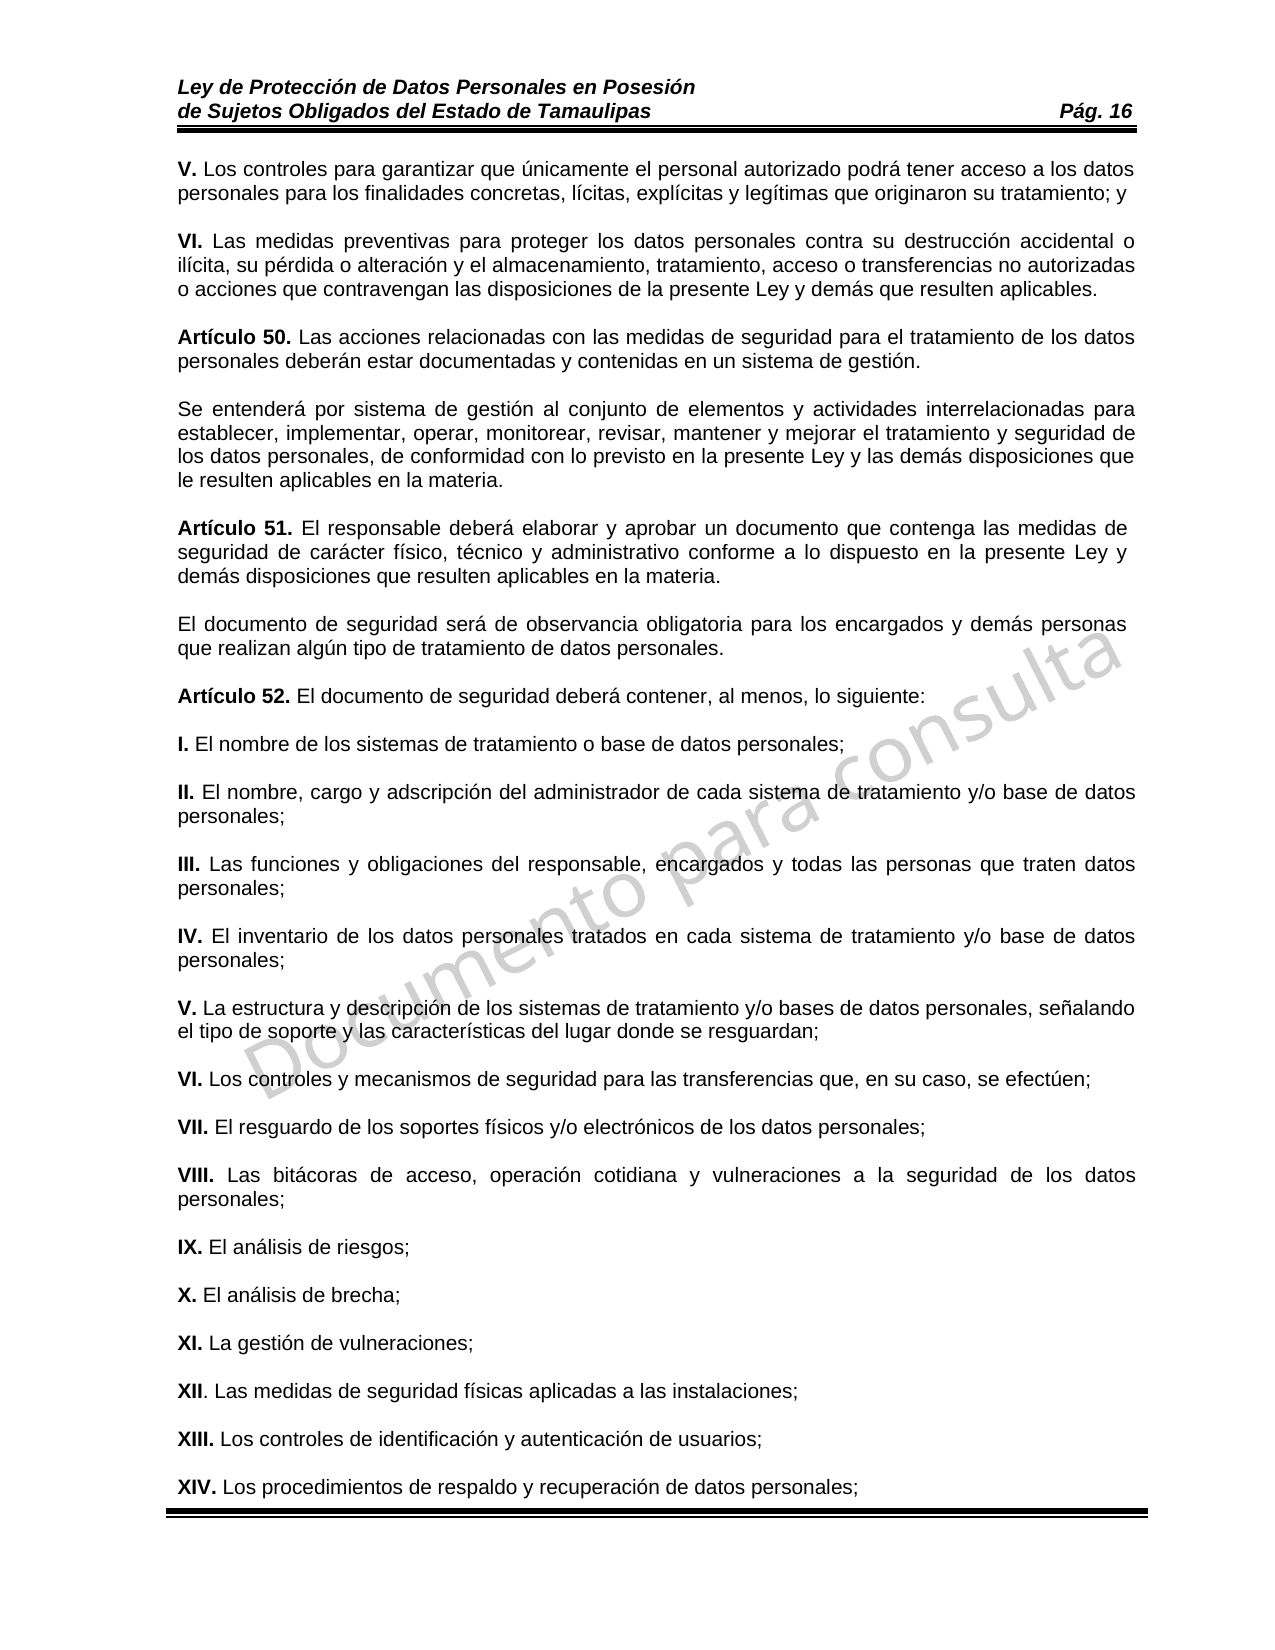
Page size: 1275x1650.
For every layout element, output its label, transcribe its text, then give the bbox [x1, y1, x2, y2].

text XI. La gestión de vulneraciones; [177, 1331, 1137, 1355]
text II. El nombre, cargo y adscripción del administrador de cada sistema de tratamiento y/o base de datos personales; [177, 780, 1137, 828]
text IV. El inventario de los datos personales tratados en cada sistema de tratamiento y/o base de datos personales; [177, 923, 1137, 971]
text XIII. Los controles de identificación y autenticación de usuarios; [177, 1427, 1128, 1451]
text III. Las funciones y obligaciones del responsable, encargados y todas las personas que traten datos personales; [177, 852, 1137, 899]
text Artículo 51. El responsable deberá elaborar y aprobar un documento que contenga las medidas de seguridad de carácter físico, técnico y administrativo conforme a lo dispuesto en la presente Ley y demás disposiciones que resulten aplicables en la materia. [177, 516, 1128, 588]
text I. El nombre de los sistemas de tratamiento o base de datos personales; [177, 732, 1137, 756]
text VI. Las medidas preventivas para proteger los datos personales contra su destrucción accidental o ilícita, su pérdida o alteración y el almacenamiento, tratamiento, acceso o transferencias no autorizadas o acciones que contravengan las disposiciones de la presente Ley y demás que resulten aplicables. [177, 229, 1137, 301]
text XIV. Los procedimientos de respaldo y recuperación de datos personales; [177, 1474, 1128, 1498]
text Artículo 50. Las acciones relacionadas con las medidas de seguridad para el tratamiento de los datos personales deberán estar documentadas y contenidas en un sistema de gestión. [177, 324, 1137, 372]
text IX. El análisis de riesgos; [177, 1235, 1137, 1259]
text VIII. Las bitácoras de acceso, operación cotidiana y vulneraciones a la seguridad de los datos personales; [177, 1163, 1137, 1211]
text XII. Las medidas de seguridad físicas aplicadas a las instalaciones; [177, 1379, 1137, 1403]
text Se entenderá por sistema de gestión al conjunto de elementos y actividades interrelacionadas para establecer, implementar, operar, monitorear, revisar, mantener y mejorar el tratamiento y seguridad de los datos personales, de conformidad con lo previsto en la presente Ley y las demás disposiciones que le resulten aplicables en la materia. [177, 396, 1137, 492]
text Artículo 52. El documento de seguridad deberá contener, al menos, lo siguiente: [177, 684, 1137, 708]
text El documento de seguridad será de observancia obligatoria para los encargados y demás personas que realizan algún tipo de tratamiento de datos personales. [177, 612, 1128, 660]
text V. La estructura y descripción de los sistemas de tratamiento y/o bases de datos personales, señalando el tipo de soporte y las características del lugar donde se resguardan; [177, 995, 1137, 1043]
text X. El análisis de brecha; [177, 1283, 1137, 1307]
text VI. Los controles y mecanismos de seguridad para las transferencias que, en su caso, se efectúen; [177, 1067, 1137, 1091]
text VII. El resguardo de los soportes físicos y/o electrónicos de los datos personales; [177, 1115, 1137, 1139]
text V. Los controles para garantizar que únicamente el personal autorizado podrá tener acceso a los datos personales para los finalidades concretas, lícitas, explícitas y legítimas que originaron su tratamiento; y [177, 157, 1137, 205]
